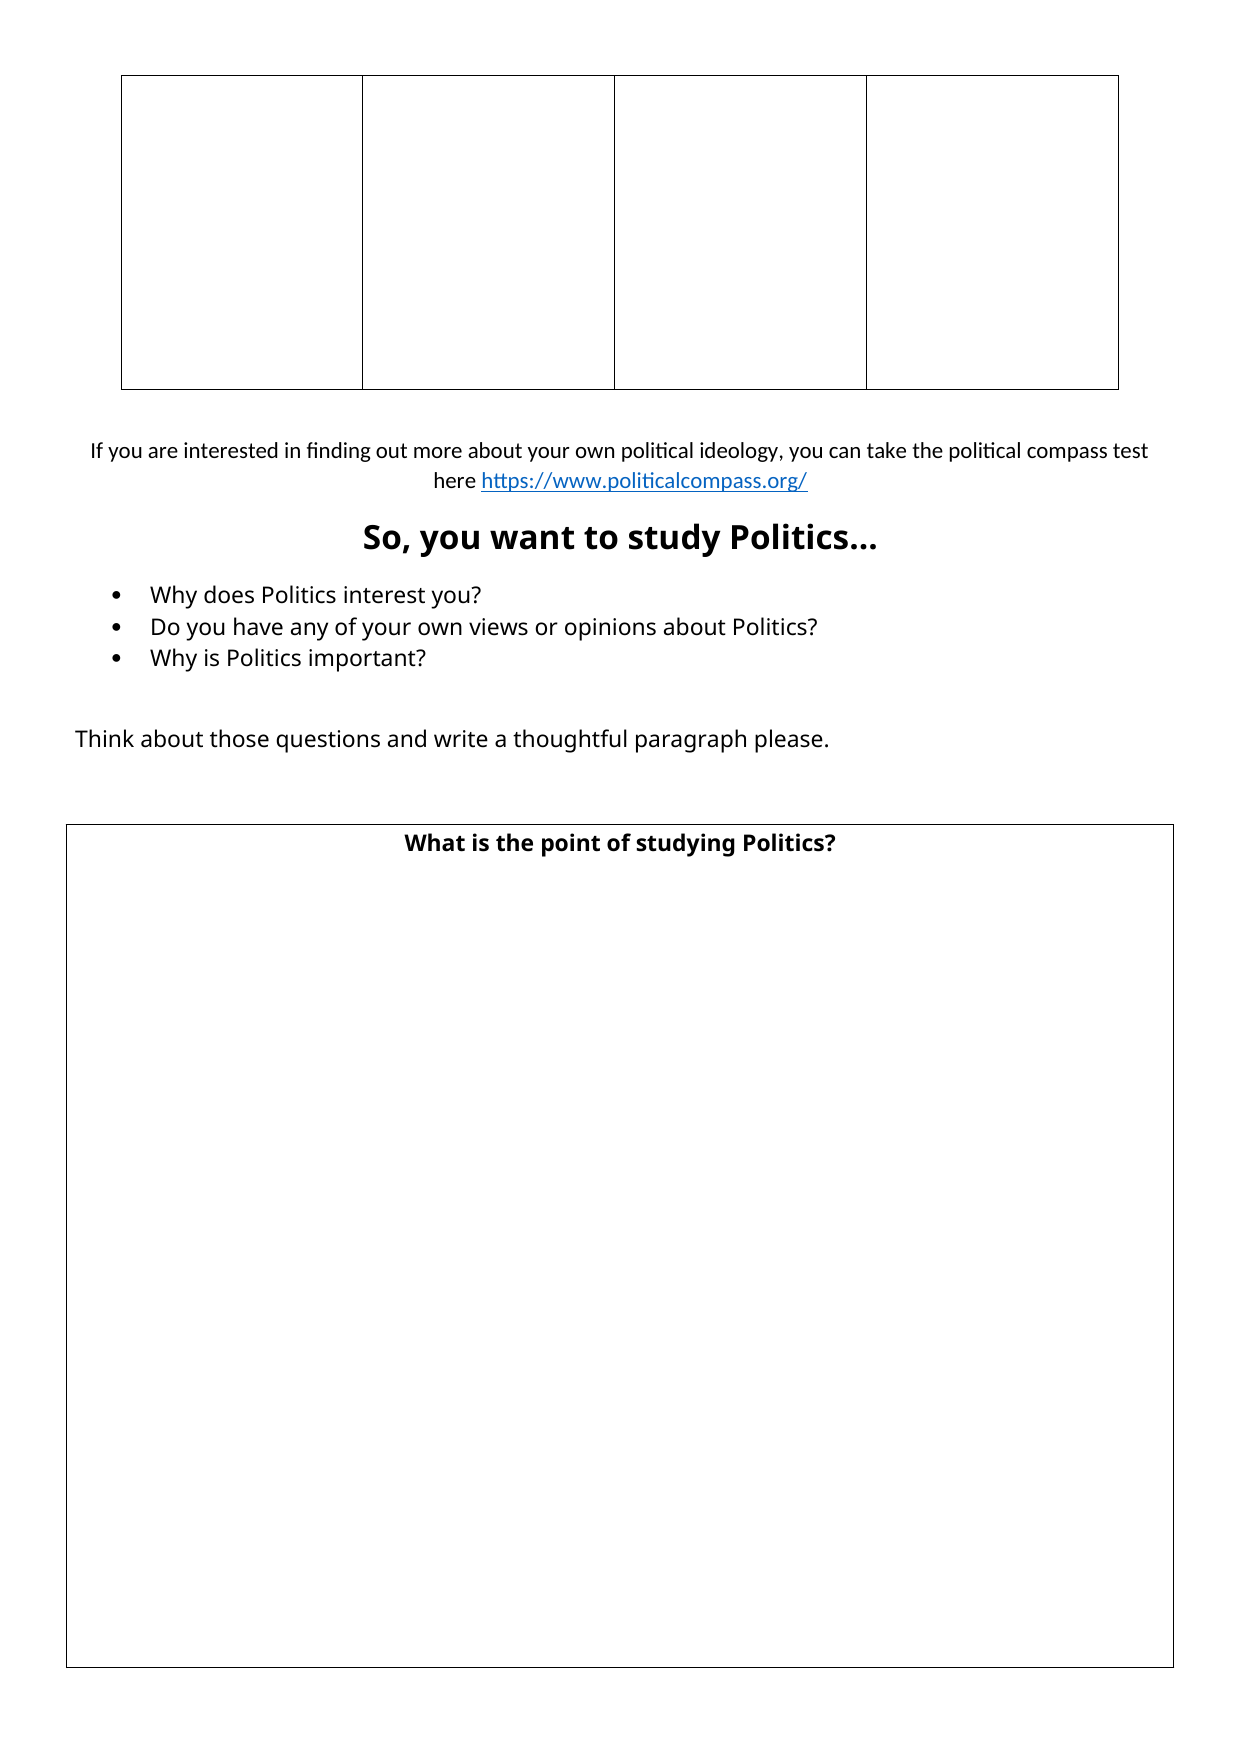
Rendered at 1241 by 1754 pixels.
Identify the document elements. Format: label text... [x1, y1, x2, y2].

text If you are interested in finding out more about your own political ideology, you can take the political compass test here https://www.politicalcompass.org/ [75, 436, 1165, 495]
text What is the point of studying Politics? [67, 825, 1173, 858]
list Why does Politics interest you? [112, 579, 1165, 610]
list Why is Politics important? [112, 642, 1165, 673]
text Think about those questions and write a thoughtful paragraph please. [75, 723, 1165, 754]
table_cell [867, 76, 1118, 388]
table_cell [122, 76, 362, 388]
list Do you have any of your own views or opinions about Politics? [112, 610, 1165, 642]
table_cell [615, 76, 866, 388]
text So, you want to study Politics… [75, 513, 1165, 559]
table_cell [363, 76, 614, 388]
